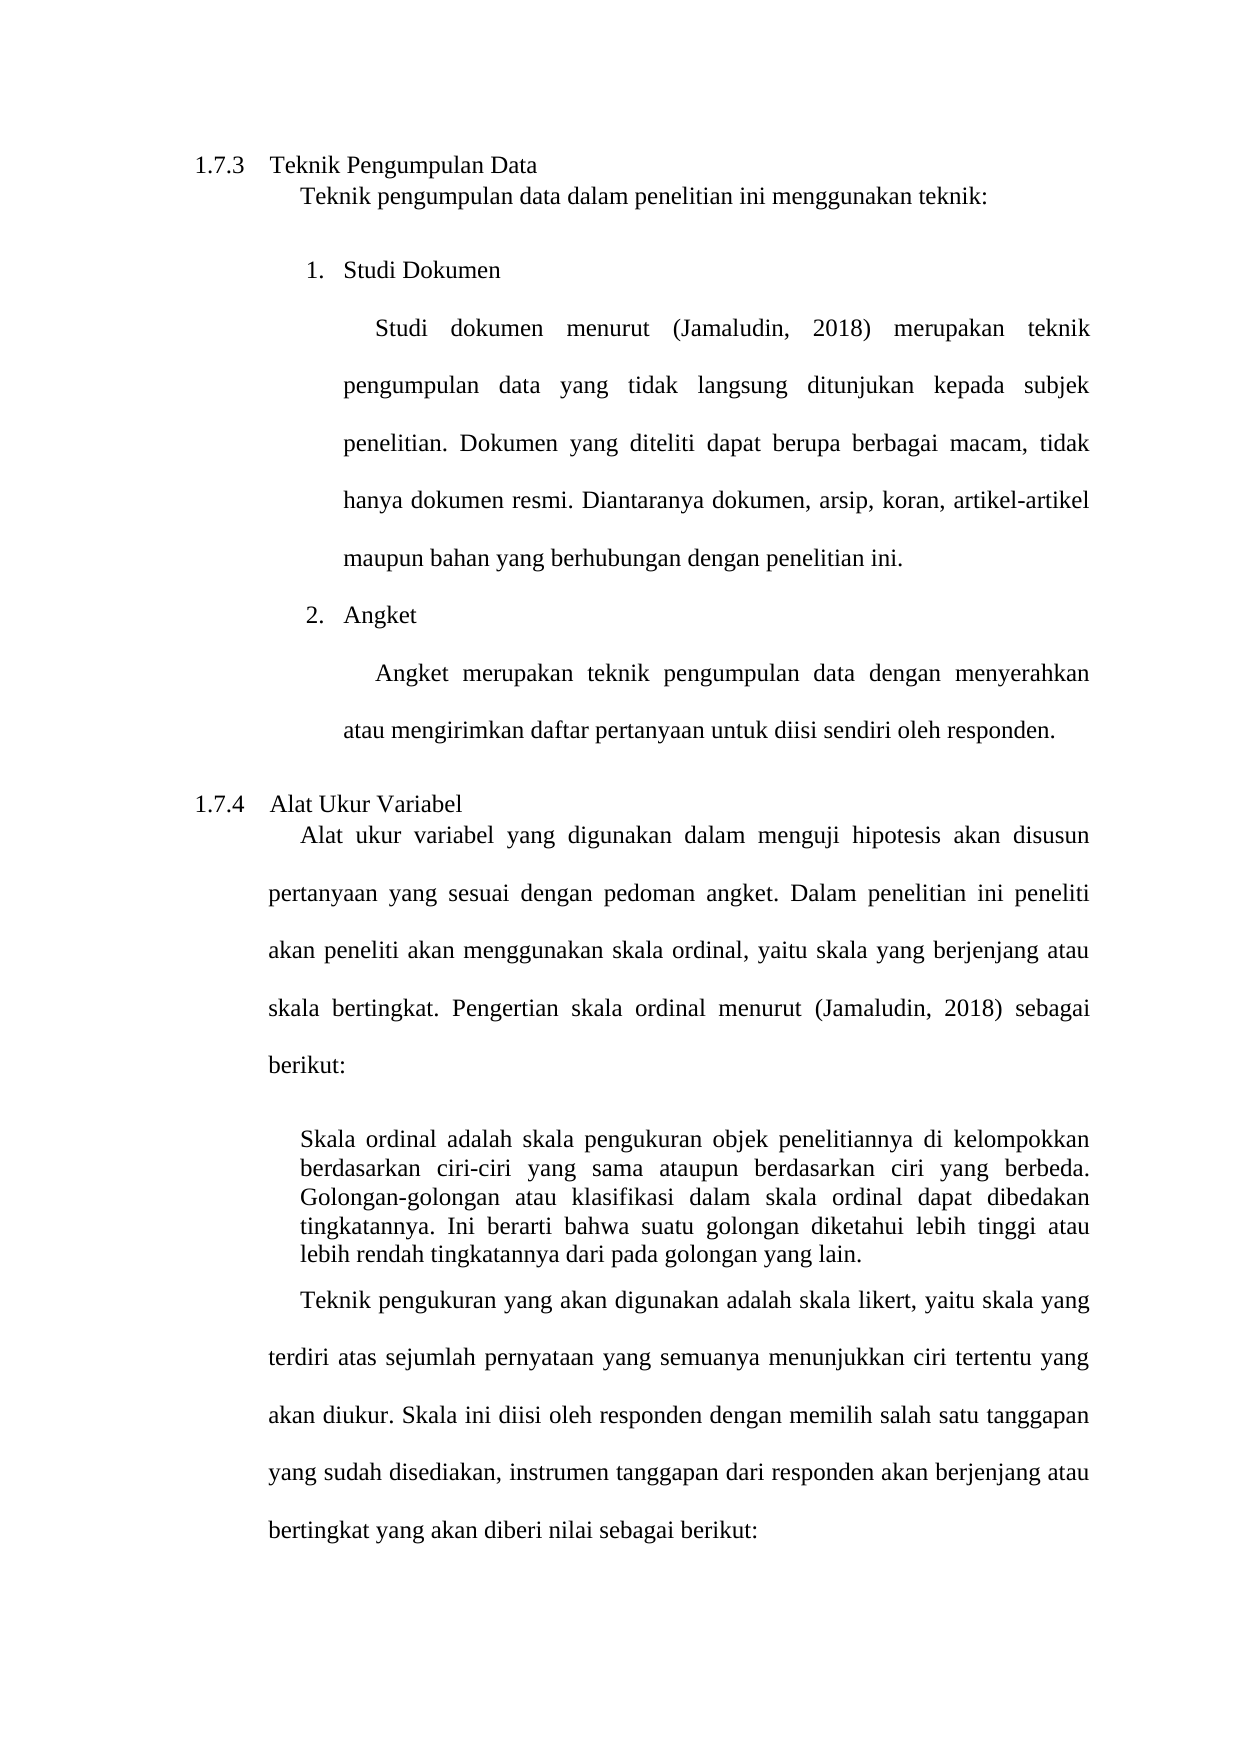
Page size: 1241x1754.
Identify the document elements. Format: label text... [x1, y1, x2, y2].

list Studi dokumen menurut (Jamaludin, 2018) merupakan teknik pengumpulan data yang tidak langsung ditunjukan kepada subjek penelitian. Dokumen yang diteliti dapat berupa berbagai macam, tidak hanya dokumen resmi. Diantaranya dokumen, arsip, koran, artikel-artikel maupun bahan yang berhubungan dengan penelitian ini. [343, 313, 1090, 571]
text Alat ukur variabel yang digunakan dalam menguji hipotesis akan disusun pertanyaan yang sesuai dengan pedoman angket. Dalam penelitian ini peneliti akan peneliti akan menggunakan skala ordinal, yaitu skala yang berjenjang atau skala bertingkat. Pengertian skala ordinal menurut (Jamaludin, 2018) sebagai berikut: [268, 820, 1090, 1079]
text Teknik pengumpulan data dalam penelitian ini menggunakan teknik: [268, 181, 1090, 210]
list Angket merupakan teknik pengumpulan data dengan menyerahkan atau mengirimkan daftar pertanyaan untuk diisi sendiri oleh responden. [343, 658, 1090, 744]
subtitle Alat Ukur Variabel [194, 789, 1090, 818]
list Angket [306, 600, 1090, 629]
text Skala ordinal adalah skala pengukuran objek penelitiannya di kelompokkan berdasarkan ciri-ciri yang sama ataupun berdasarkan ciri yang berbeda. Golongan-golongan atau klasifikasi dalam skala ordinal dapat dibedakan tingkatannya. Ini berarti bahwa suatu golongan diketahui lebih tinggi atau lebih rendah tingkatannya dari pada golongan yang lain. [300, 1124, 1090, 1268]
list Studi Dokumen [306, 255, 1090, 284]
subtitle Teknik Pengumpulan Data [194, 150, 1090, 179]
text Teknik pengukuran yang akan digunakan adalah skala likert, yaitu skala yang terdiri atas sejumlah pernyataan yang semuanya menunjukkan ciri tertentu yang akan diukur. Skala ini diisi oleh responden dengan memilih salah satu tanggapan yang sudah disediakan, instrumen tanggapan dari responden akan berjenjang atau bertingkat yang akan diberi nilai sebagai berikut: [268, 1285, 1090, 1544]
